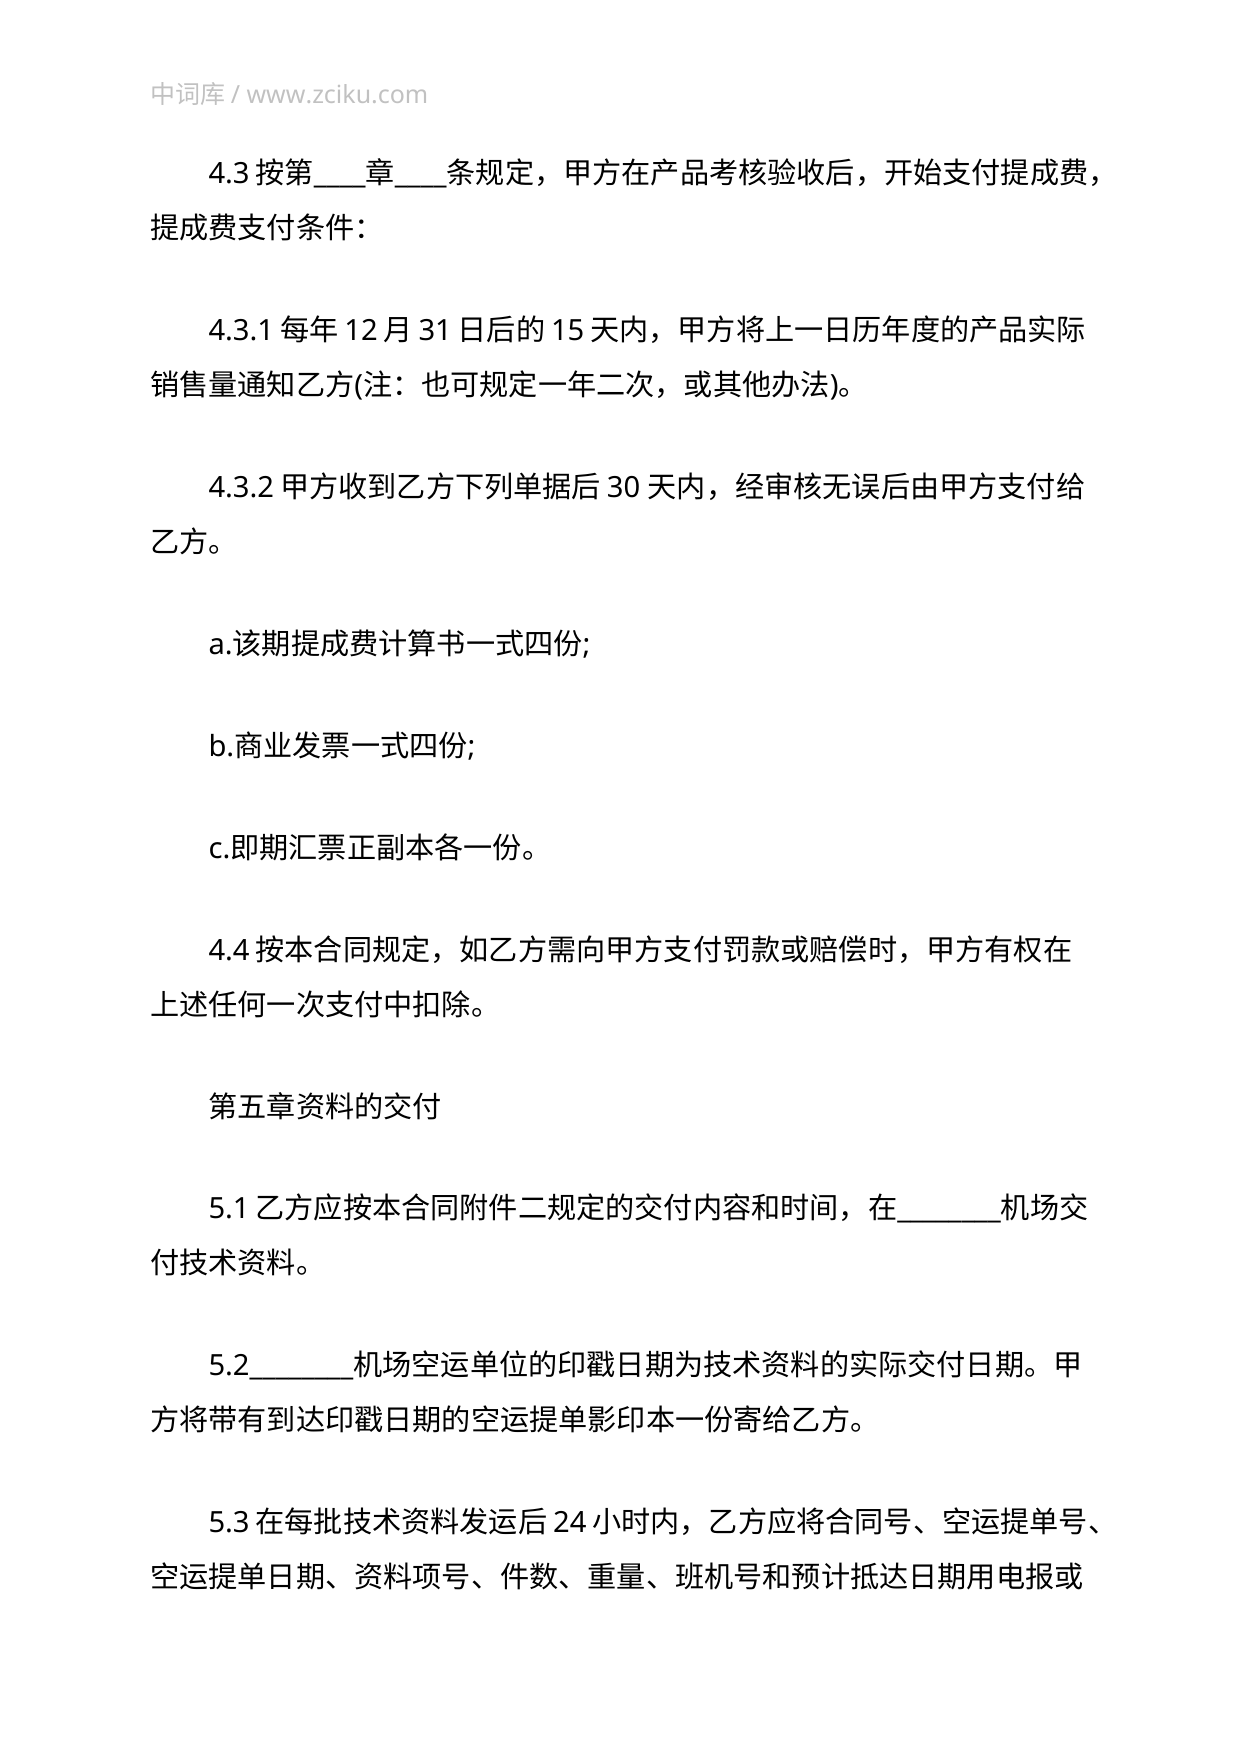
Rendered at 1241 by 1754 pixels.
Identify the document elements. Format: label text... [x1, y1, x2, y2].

text c.即期汇票正副本各一份。 [150, 824, 1090, 867]
text 4.3.2甲方收到乙方下列单据后30 天内，经审核无误后由甲方支付给乙方。 [150, 464, 1090, 561]
text b.商业发票一式四份; [150, 722, 1090, 765]
text 4.4按本合同规定，如乙方需向甲方支付罚款或赔偿时，甲方有权在上述任何一次支付中扣除。 [150, 926, 1090, 1024]
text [150, 1498, 1090, 1596]
text 4.3按第____章____条规定，甲方在产品考核验收后，开始支付提成费，提成费支付条件： [150, 150, 1090, 247]
text 4.3.1每年12月31日后的15天内，甲方将上一日历年度的产品实际销售量通知乙方(注：也可规定一年二次，或其他办法)。 [150, 307, 1090, 404]
text 第五章资料的交付 [150, 1083, 1090, 1126]
text a.该期提成费计算书一式四份; [150, 621, 1090, 663]
text 5.1乙方应按本合同附件二规定的交付内容和时间，在________机场交付技术资料。 [150, 1185, 1090, 1282]
text 5.2________机场空运单位的印戳日期为技术资料的实际交付日期。甲方将带有到达印戳日期的空运提单影印本一份寄给乙方。 [150, 1342, 1090, 1439]
